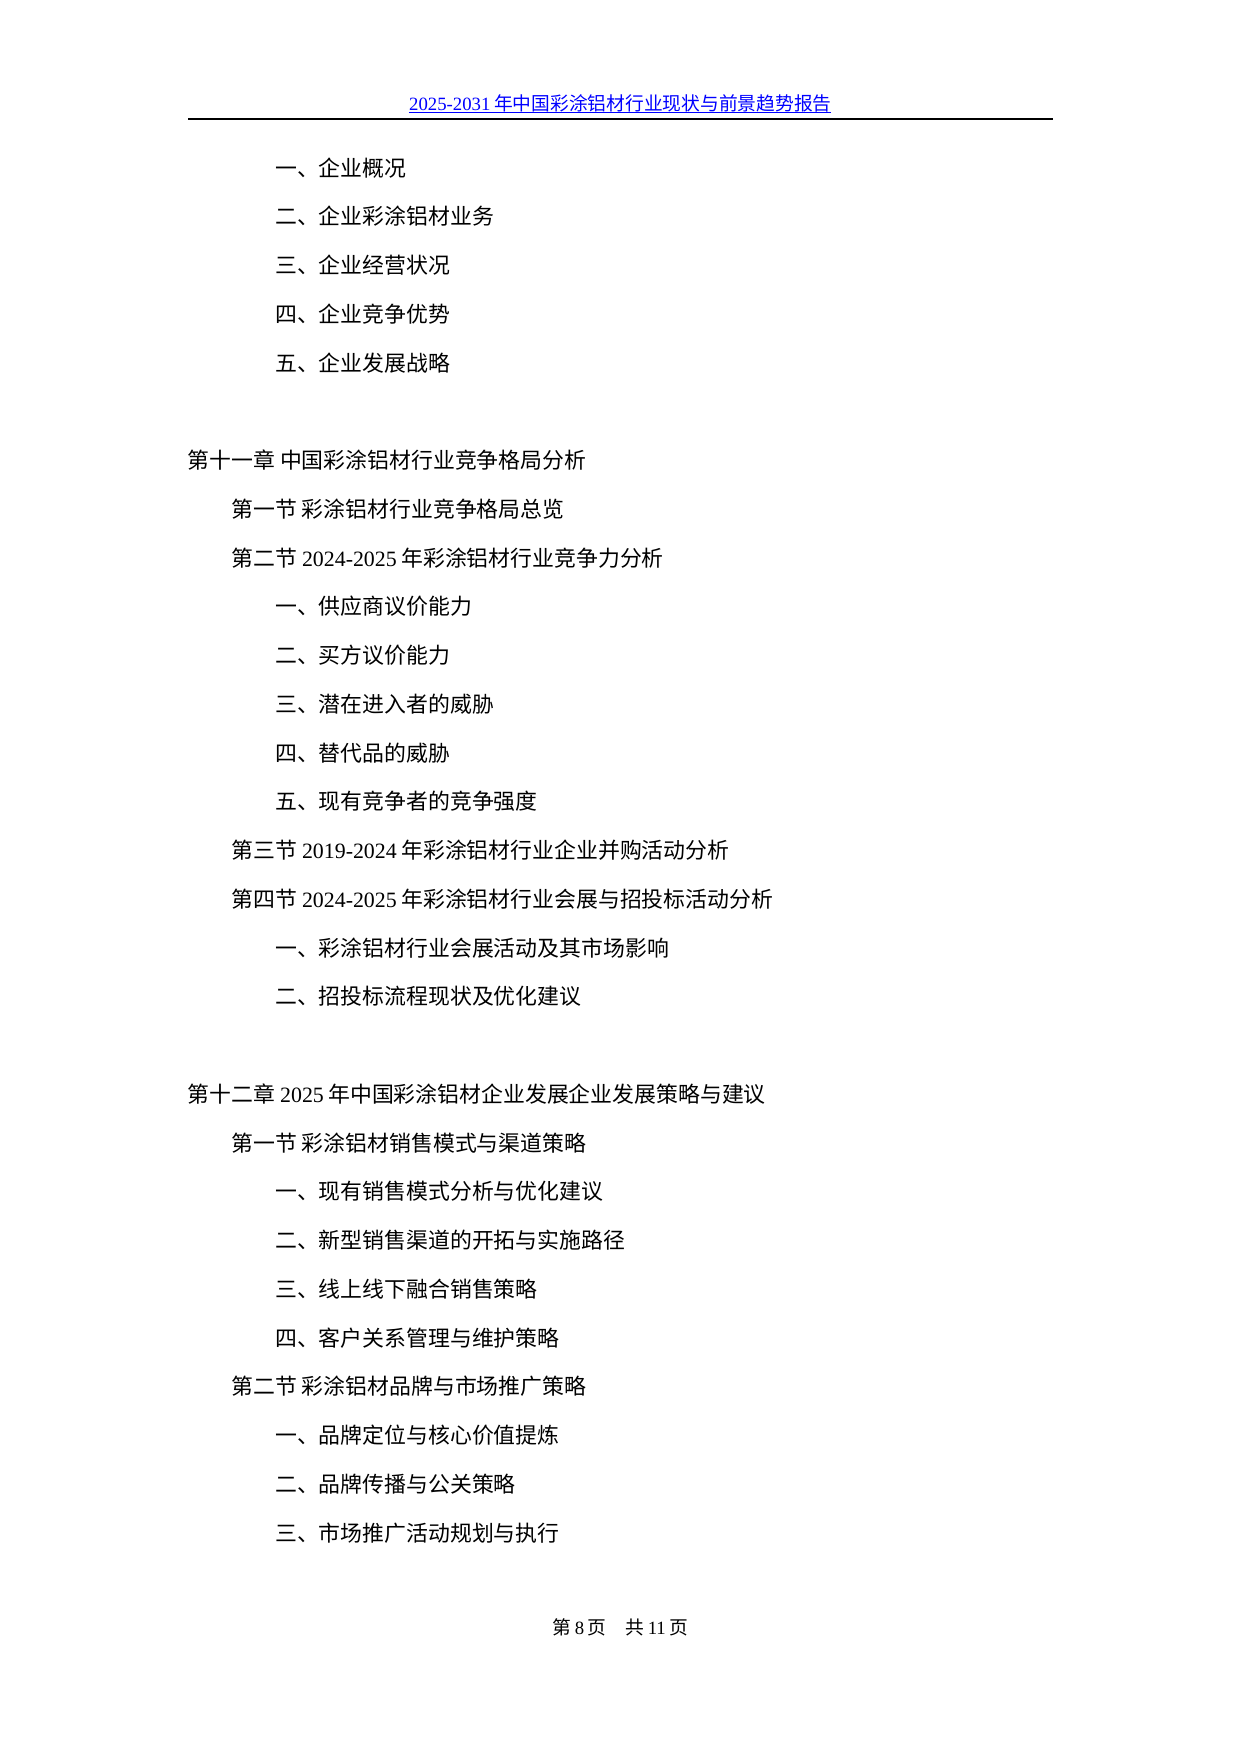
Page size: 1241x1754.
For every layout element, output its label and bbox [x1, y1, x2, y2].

text [187, 150, 1053, 1548]
